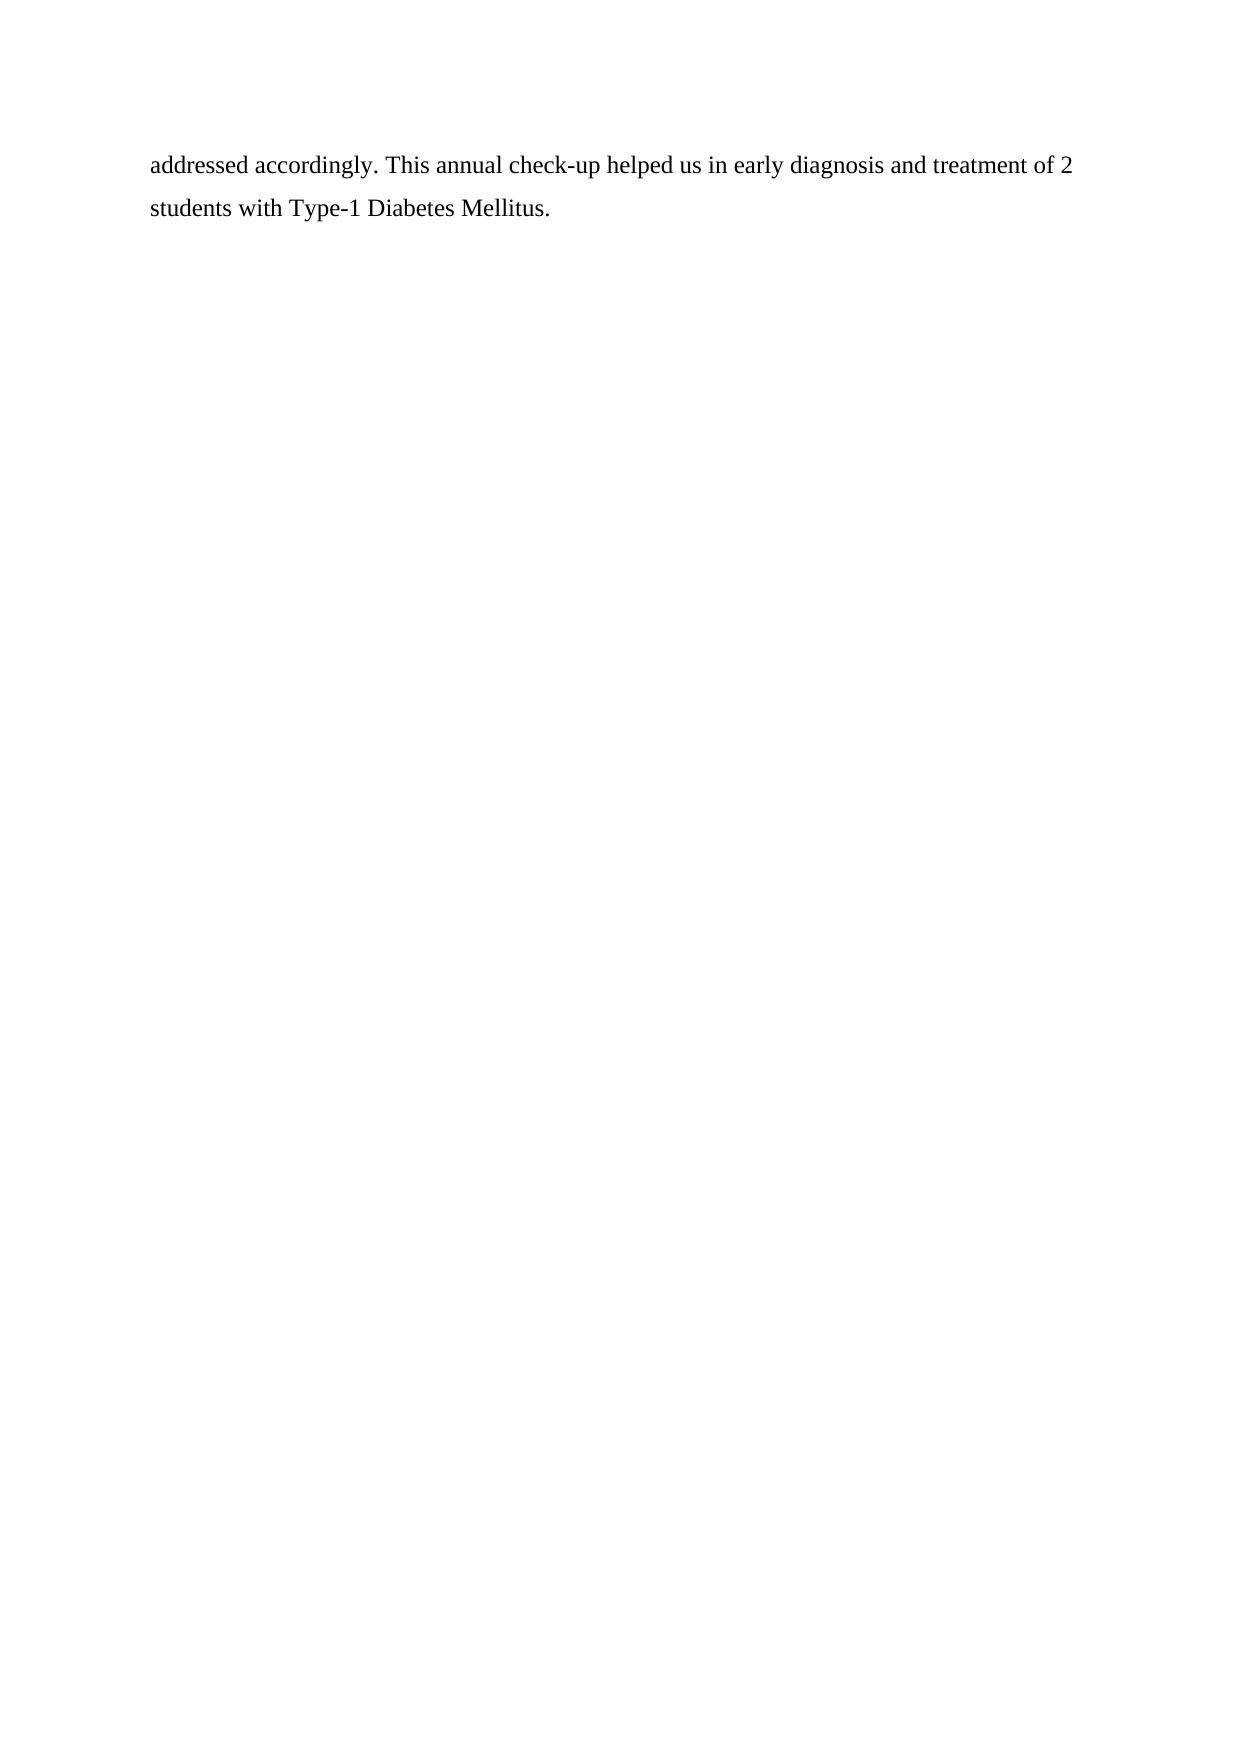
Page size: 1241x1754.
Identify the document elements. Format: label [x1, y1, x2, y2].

text [150, 150, 1090, 222]
